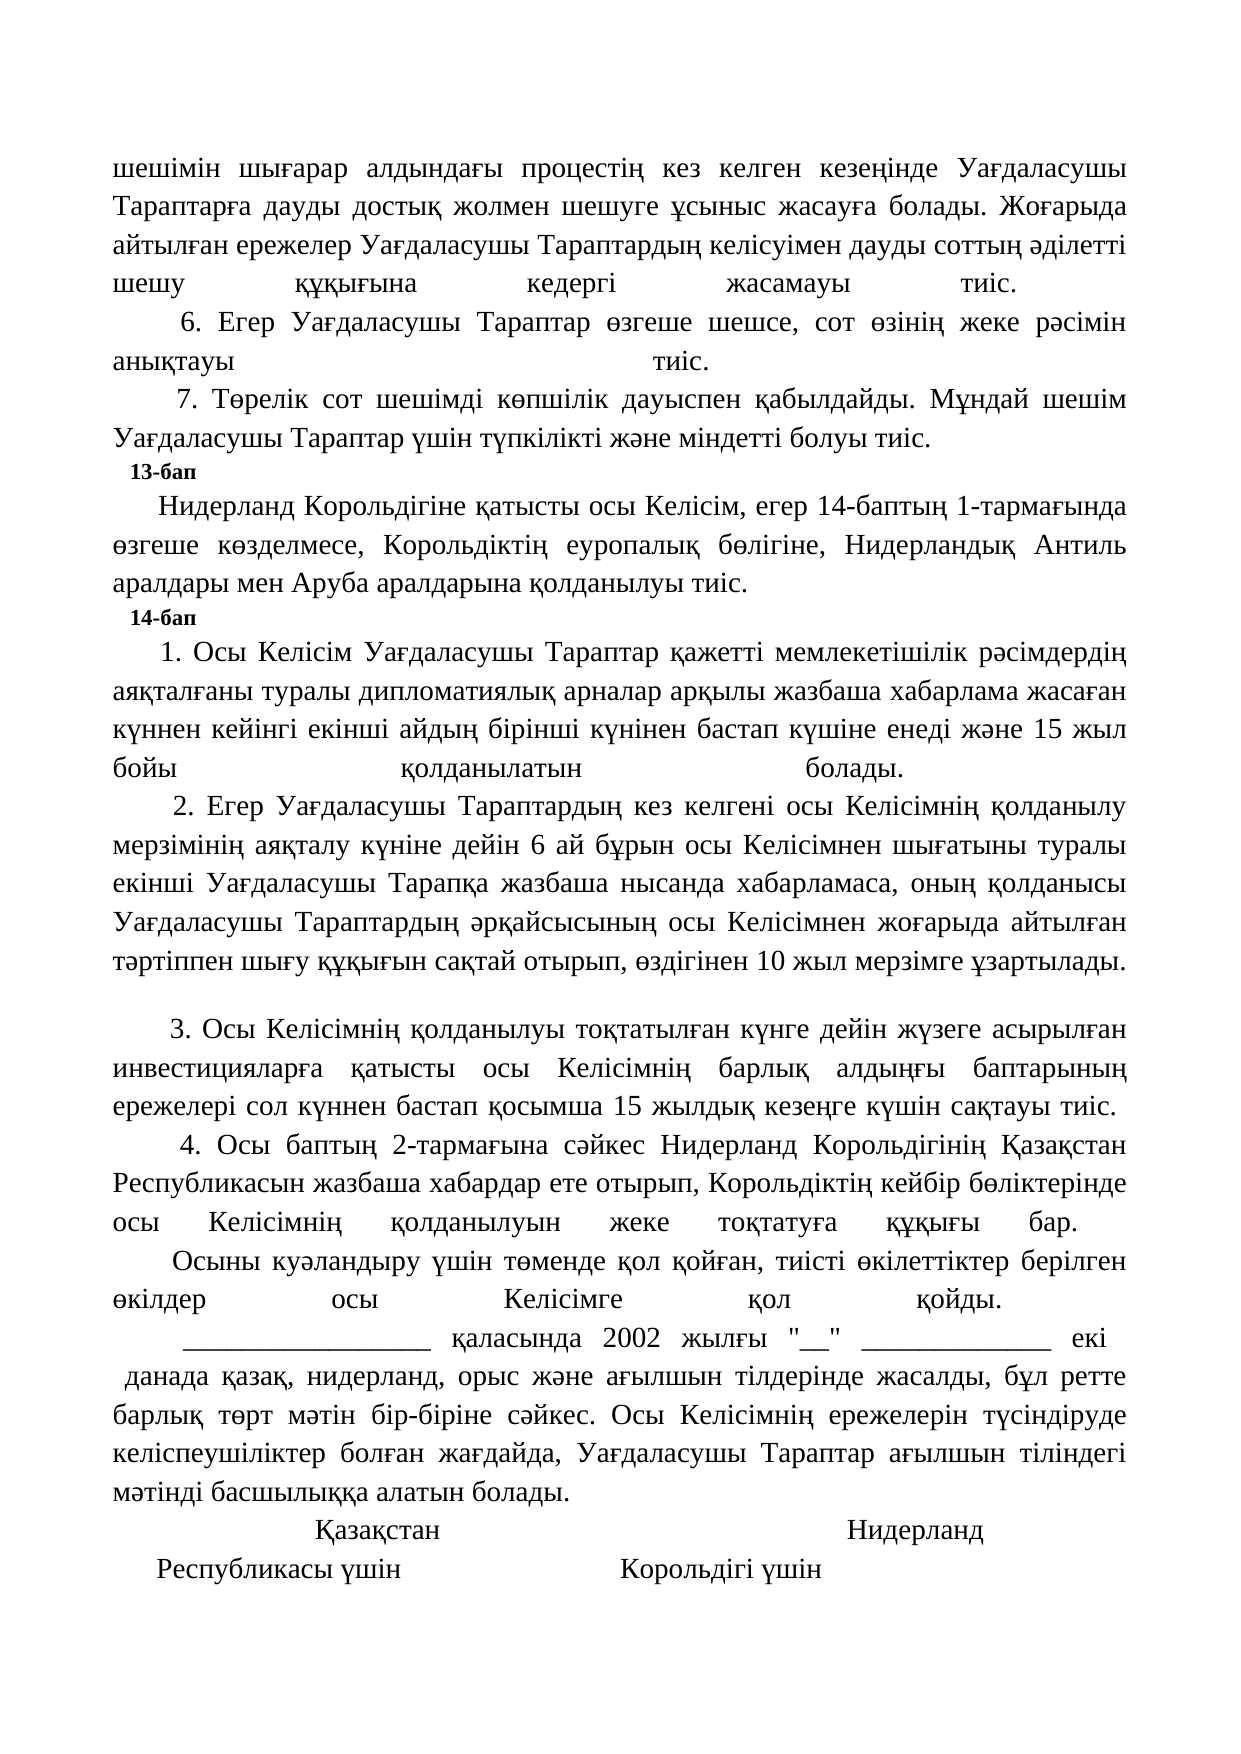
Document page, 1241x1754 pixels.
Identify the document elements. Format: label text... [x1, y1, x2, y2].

text Нидерланд Корольдігіне қатысты осы Келісім, егер 14-баптың 1-тармағында өзгеше көзделмесе, Корольдіктің еуропалық бөлігіне, Нидерландық Антиль аралдары мен Аруба аралдарына қолданылуы тиіс. [112, 488, 1128, 599]
text 13-бап [112, 458, 1128, 485]
text 1. Осы Келісім Уағдаласушы Тараптар қажетті мемлекетішілік рәсімдердің аяқталғаны туралы дипломатиялық арналар арқылы жазбаша хабарлама жасаған күннен кейінгі екінші айдың бірінші күнінен бастап күшіне енеді және 15 жыл бойы қолданылатын болады. 2. Егер Уағдаласушы Тараптардың кез келгені осы Келісімнің қолданылу мерзімінің аяқталу күніне дейін 6 ай бұрын осы Келісімнен шығатыны туралы екінші Уағдаласушы Тарапқа жазбаша нысанда хабарламаса, оның қолданысы Уағдаласушы Тараптардың әрқайсысының осы Келісімнен жоғарыда айтылған тәртіппен шығу құқығын сақтай отырып, өздігінен 10 жыл мерзімге ұзартылады. 3. Осы Келісімнің қолданылуы тоқтатылған күнге дейін жүзеге асырылған инвестицияларға қатысты осы Келісімнің барлық алдыңғы баптарының ережелері сол күннен бастап қосымша 15 жылдық кезеңге күшін сақтауы тиіс. 4. Осы баптың 2-тармағына сәйкес Нидерланд Корольдігінің Қазақстан Республикасын жазбаша хабардар ете отырып, Корольдіктің кейбір бөліктерінде осы Келісімнің қолданылуын жеке тоқтатуға құқығы бар. Осыны куәландыру үшін төменде қол қойған, тиісті өкілеттіктер берілген өкілдер осы Келісімге қол қойды. _________________ қаласында 2002 жылғы "__" _____________ екі данада қазақ, нидерланд, орыс және ағылшын тілдерінде жасалды, бұл ретте барлық төрт мәтін бір-біріне сәйкес. Осы Келісімнің ережелерін түсіндіруде келіспеушіліктер болған жағдайда, Уағдаласушы Тараптар ағылшын тіліндегі мәтінді басшылыққа алатын болады. [112, 634, 1128, 1507]
text Қазақстан Нидерланд Республикасы үшін Корольдігі үшін [112, 1512, 1128, 1584]
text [112, 150, 1128, 453]
text 14-бап [112, 604, 1128, 631]
